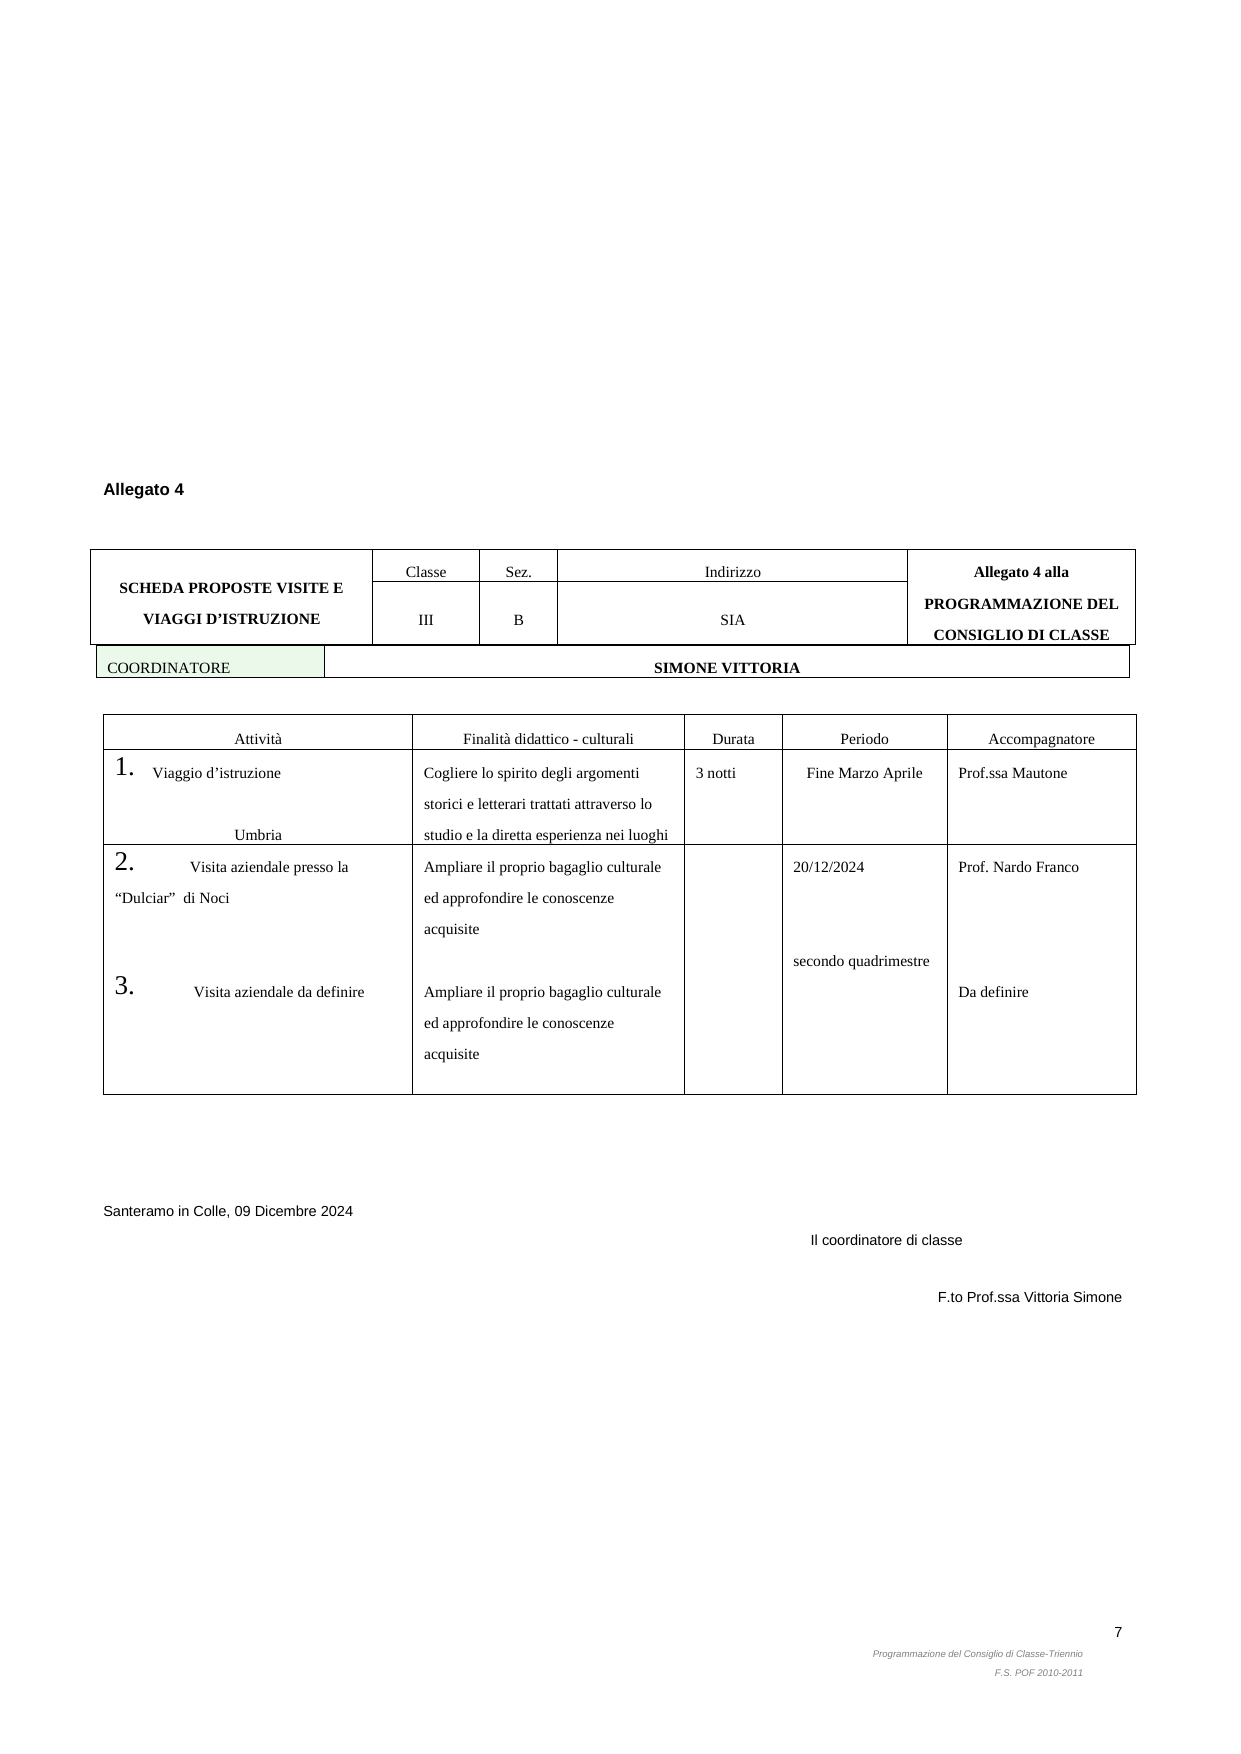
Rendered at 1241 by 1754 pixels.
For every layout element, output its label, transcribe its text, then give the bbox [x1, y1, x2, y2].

text Santeramo in Colle, 09 Dicembre 2024 [103, 1191, 1122, 1219]
table_cell Prof.ssa Mautone [948, 750, 1136, 844]
table_cell Fine Marzo Aprile [783, 750, 947, 844]
table_header Periodo [783, 715, 947, 749]
table_header Durata [685, 715, 782, 749]
table_header Indirizzo [558, 550, 907, 581]
table_cell 3 notti [685, 750, 782, 844]
table_header Sez. [480, 550, 557, 581]
table_cell Ampliare il proprio bagaglio culturale ed approfondire le conoscenze acquisite Ampliare il proprio bagaglio culturale ed approfondire le conoscenze acquisite [413, 845, 684, 1094]
table_cell SIA [558, 582, 907, 643]
table_cell III [373, 582, 479, 643]
table_cell [685, 845, 782, 1094]
table_cell Cogliere lo spirito degli argomenti storici e letterari trattati attraverso lo studio e la diretta esperienza nei luoghi [413, 750, 684, 844]
table_header Allegato 4 alla PROGRAMMAZIONE DEL CONSIGLIO DI CLASSE [908, 550, 1135, 643]
table_header Accompagnatore [948, 715, 1136, 749]
table_header Attività [104, 715, 412, 749]
text Il coordinatore di classe [103, 1219, 1122, 1248]
table_cell Prof. Nardo Franco Da definire [948, 845, 1136, 1094]
table_cell B [480, 582, 557, 643]
table_header Finalità didattico - culturali [413, 715, 684, 749]
table_header SIMONE VITTORIA [325, 646, 1129, 677]
table_header SCHEDA PROPOSTE VISITE E VIAGGI D’ISTRUZIONE [91, 550, 372, 643]
table_cell Viaggio d’istruzione Umbria [104, 750, 412, 844]
text F.to Prof.ssa Vittoria Simone [103, 1277, 1122, 1306]
table_header COORDINATORE [97, 646, 324, 677]
table_cell 20/12/2024 secondo quadrimestre [783, 845, 947, 1094]
text Allegato 4 [103, 466, 1122, 499]
table_header Classe [373, 550, 479, 581]
table_cell Visita aziendale presso la “Dulciar” di Noci Visita aziendale da definire [104, 845, 412, 1094]
